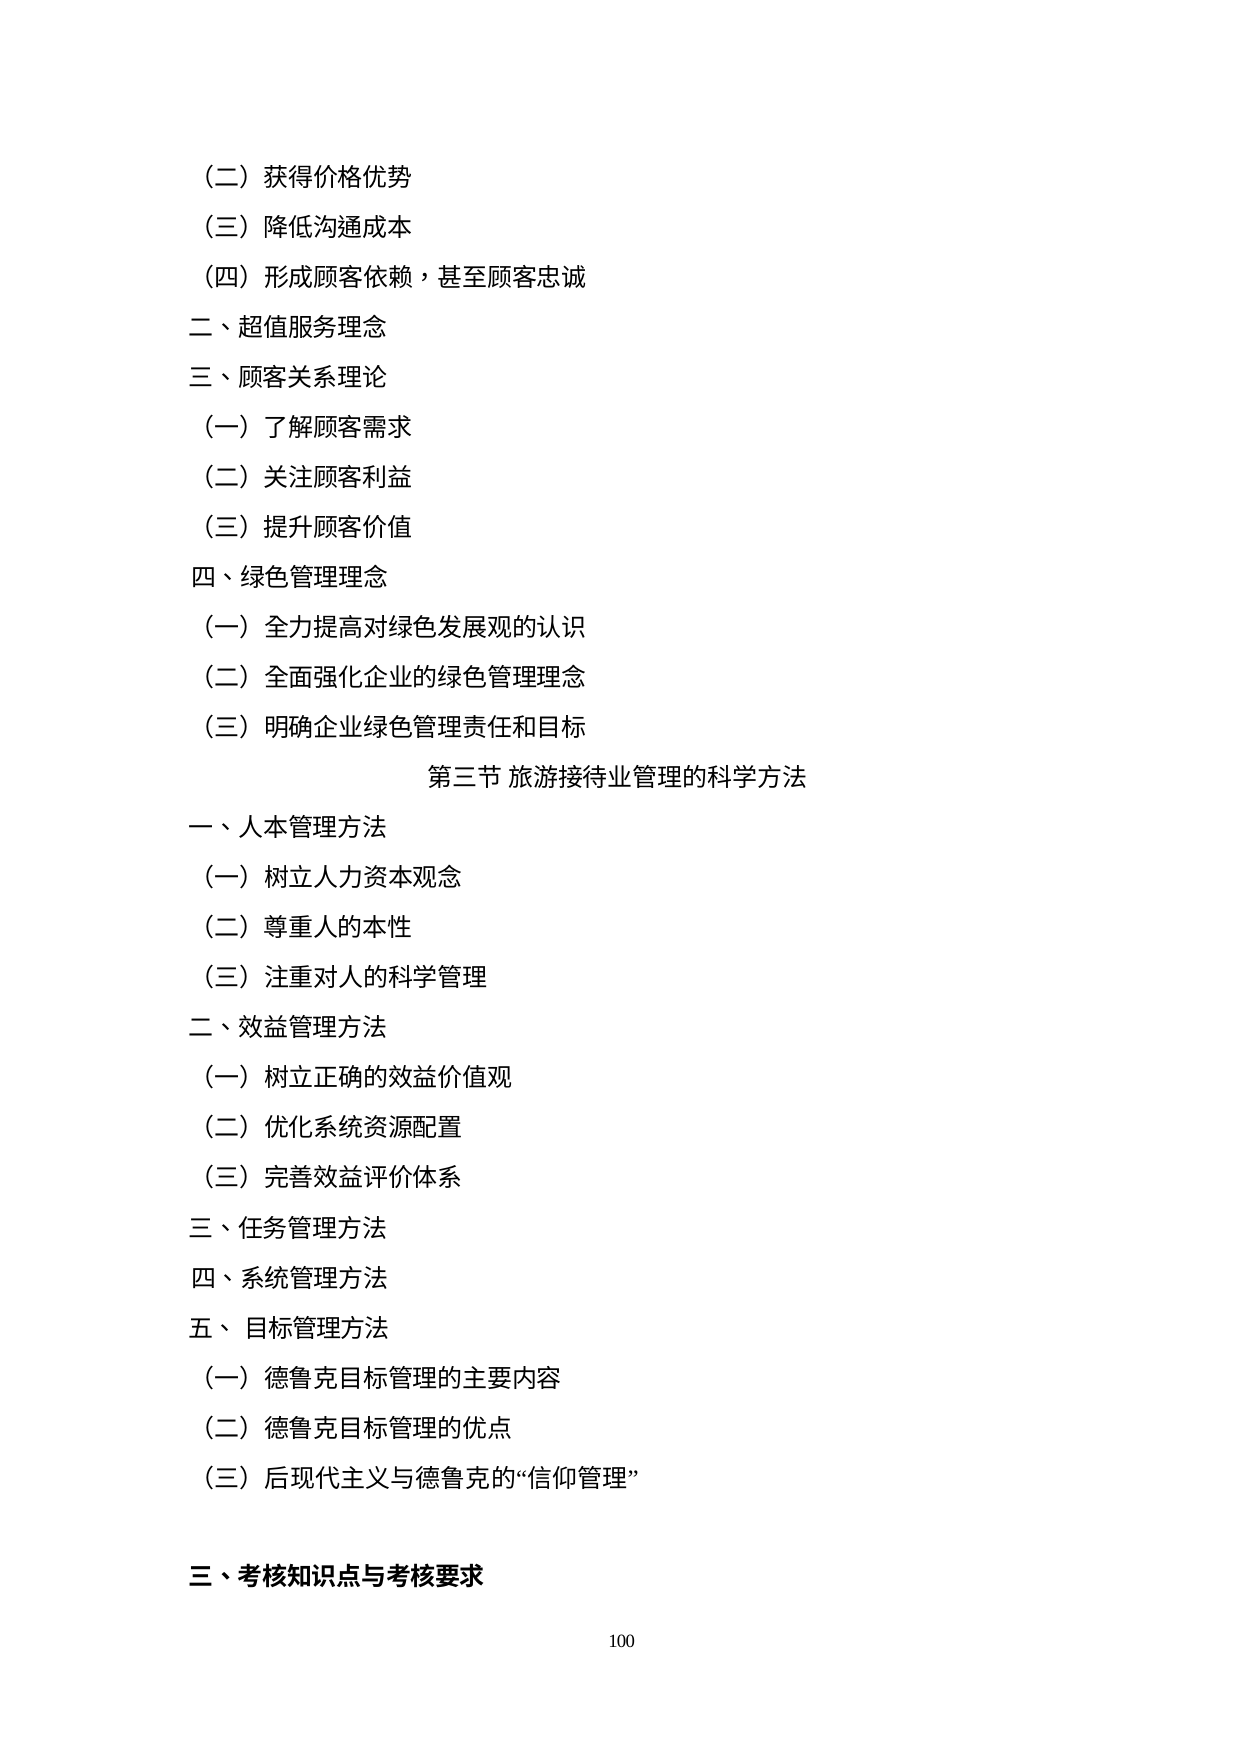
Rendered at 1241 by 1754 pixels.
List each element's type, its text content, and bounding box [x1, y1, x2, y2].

text 第三节 旅游接待业管理的科学方法 [427, 762, 1054, 793]
text （三）完善效益评价体系 [189, 1162, 1054, 1193]
text 三、任务管理方法 [188, 1212, 1054, 1243]
text 二、超值服务理念 [189, 312, 1054, 343]
text 三、顾客关系理论 [188, 362, 1054, 393]
text （三）提升顾客价值 [189, 512, 1054, 542]
text 一、人本管理方法 [189, 812, 1054, 843]
text （三）注重对人的科学管理 [189, 962, 1054, 993]
text 四、系统管理方法 [191, 1262, 1054, 1293]
text （二）尊重人的本性 [189, 912, 1054, 943]
text （三）后现代主义与德鲁克的“信仰管理” [189, 1462, 1054, 1493]
text 二、效益管理方法 [189, 1012, 1054, 1043]
text 四、绿色管理理念 [191, 562, 1054, 593]
text （一）德鲁克目标管理的主要内容 [189, 1362, 1054, 1393]
text 三、考核知识点与考核要求 [188, 1561, 1054, 1592]
text （一）树立人力资本观念 [189, 862, 1054, 893]
text （四）形成顾客依赖，甚至顾客忠诚 [189, 262, 1054, 293]
text （二）德鲁克目标管理的优点 [189, 1413, 1054, 1443]
text （一）全力提高对绿色发展观的认识 [189, 612, 1054, 643]
text （三）降低沟通成本 [189, 212, 1054, 243]
text （二）获得价格优势 [189, 162, 1054, 193]
text （二）优化系统资源配置 [189, 1112, 1054, 1143]
text （二）关注顾客利益 [189, 462, 1054, 493]
text （一）了解顾客需求 [189, 412, 1054, 443]
text （二）全面强化企业的绿色管理理念 [189, 662, 1054, 693]
text 五、 目标管理方法 [189, 1312, 1054, 1343]
text （一）树立正确的效益价值观 [189, 1062, 1054, 1093]
text （三）明确企业绿色管理责任和目标 [189, 712, 1054, 743]
